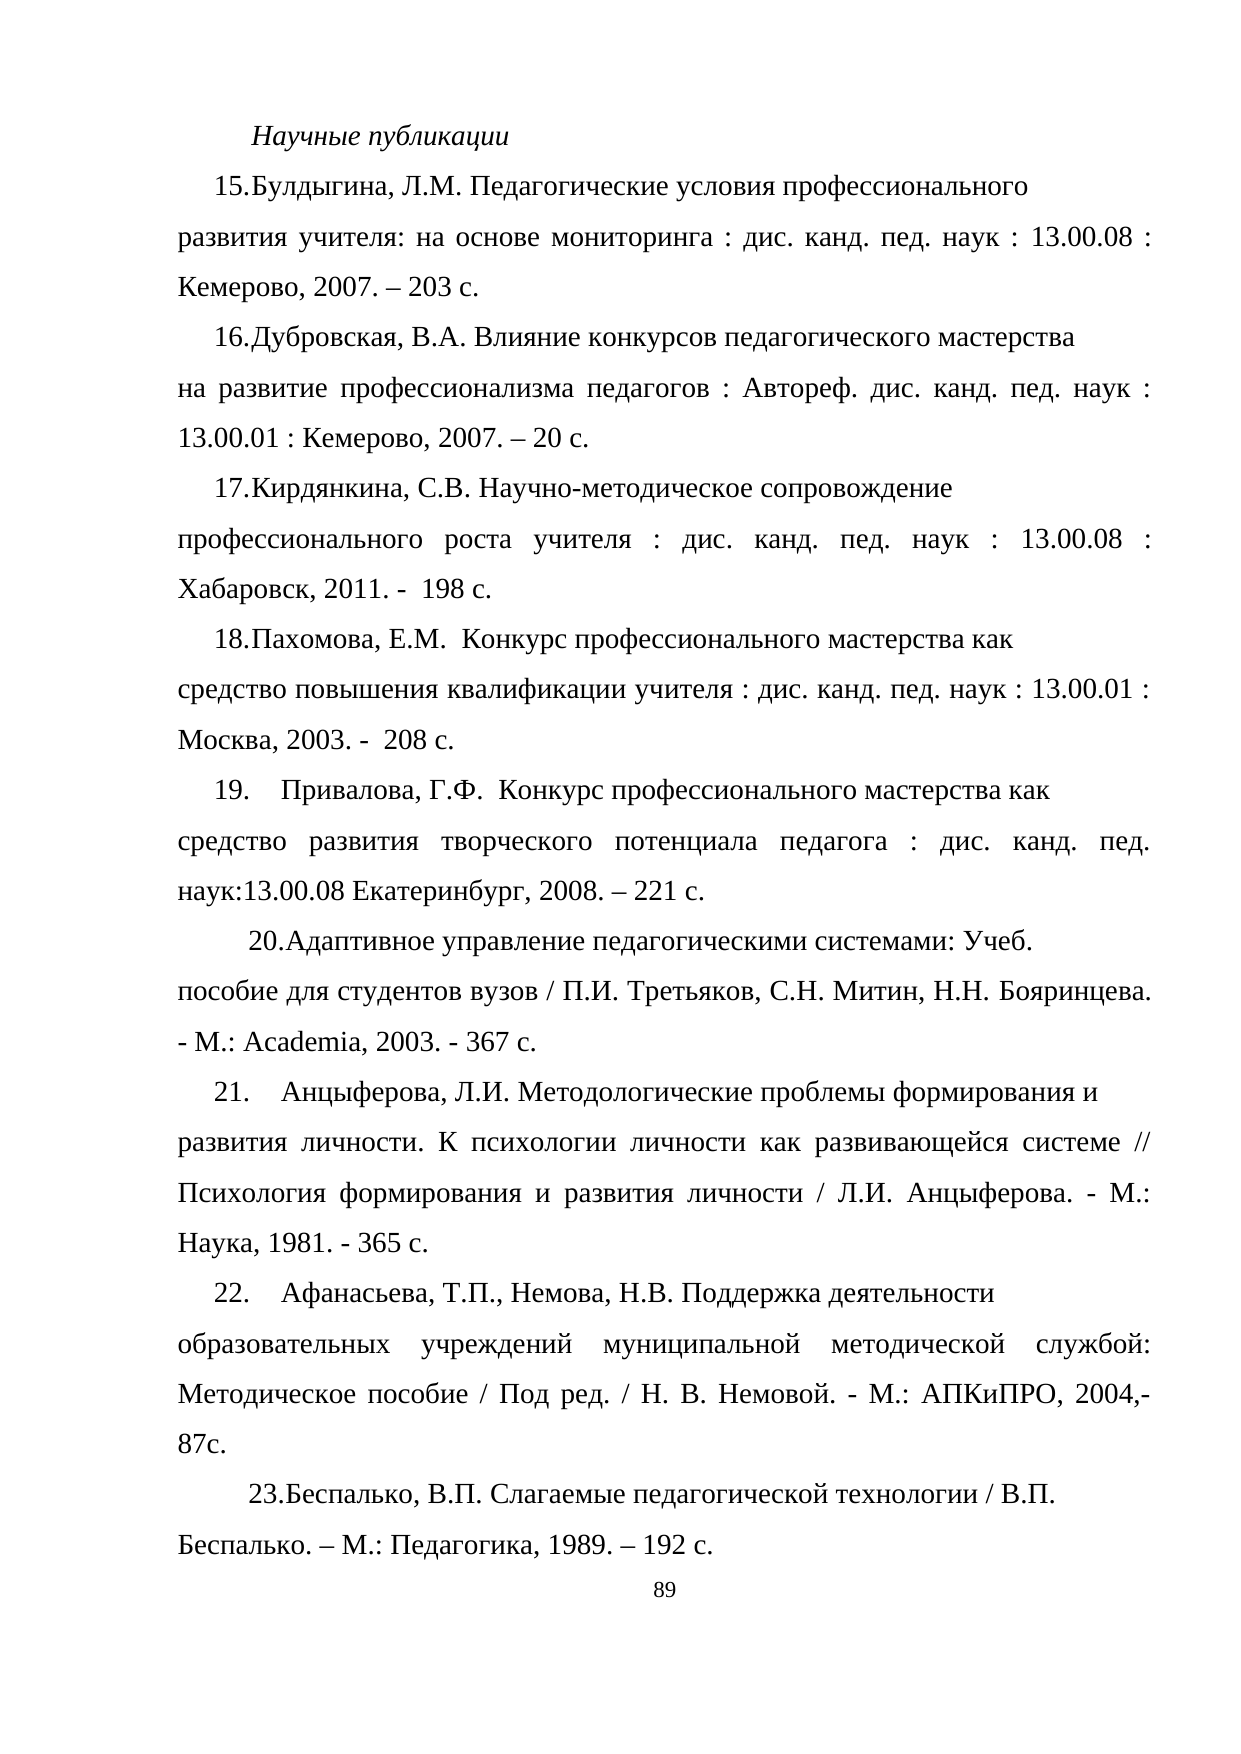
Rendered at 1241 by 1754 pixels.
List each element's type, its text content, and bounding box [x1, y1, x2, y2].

list Адаптивное управление педагогическими системами: Учеб. [248, 923, 1152, 957]
text средство развития творческого потенциала педагога : дис. канд. пед. наук:13.00.08 Екатеринбург, 2008. – 221 с. [177, 823, 1152, 906]
list Дубровская, В.А. Влияние конкурсов педагогического мастерства [177, 319, 1152, 353]
text образовательных учреждений муниципальной методической службой: Методическое пособие / Под ред. / Н. В. Немовой. - М.: АПКиПРО, 2004,- 87с. [177, 1326, 1152, 1460]
text пособие для студентов вузов / П.И. Третьяков, С.Н. Митин, H.H. Бояринцева. - М.: Academia, 2003. - 367 с. [177, 973, 1152, 1057]
text средство повышения квалификации учителя : дис. канд. пед. наук : 13.00.01 : Москва, 2003. - 208 c. [177, 672, 1152, 756]
list Анцыферова, Л.И. Методологические проблемы формирования и [177, 1074, 1152, 1108]
list Привалова, Г.Ф. Конкурс профессионального мастерства как [177, 772, 1152, 806]
text на развитие профессионализма педагогов : Автореф. дис. канд. пед. наук : 13.00.01 : Кемерово, 2007. – 20 с. [177, 370, 1152, 454]
list Кирдянкина, С.В. Научно-методическое сопровождение [177, 470, 1152, 504]
list Булдыгина, Л.М. Педагогические условия профессионального [177, 168, 1152, 202]
list Пахомова, Е.М. Конкурс профессионального мастерства как [177, 621, 1152, 655]
text Беспалько. – М.: Педагогика, 1989. – 192 с. [177, 1527, 1152, 1561]
text развития личности. К психологии личности как развивающейся системе // Психология формирования и развития личности / Л.И. Анцыферова. - М.: Наука, 1981. - 365 с. [177, 1124, 1152, 1259]
text профессионального роста учителя : дис. канд. пед. наук : 13.00.08 : Хабаровск, 2011. - 198 с. [177, 521, 1152, 604]
text Научные публикации [251, 118, 1152, 152]
list Беспалько, В.П. Слагаемые педагогической технологии / В.П. [248, 1477, 1152, 1510]
text развития учителя: на основе мониторинга : дис. канд. пед. наук : 13.00.08 : Кемерово, 2007. – 203 с. [177, 219, 1152, 303]
list Афанасьева, Т.П., Немова, Н.В. Поддержка деятельности [177, 1275, 1152, 1309]
